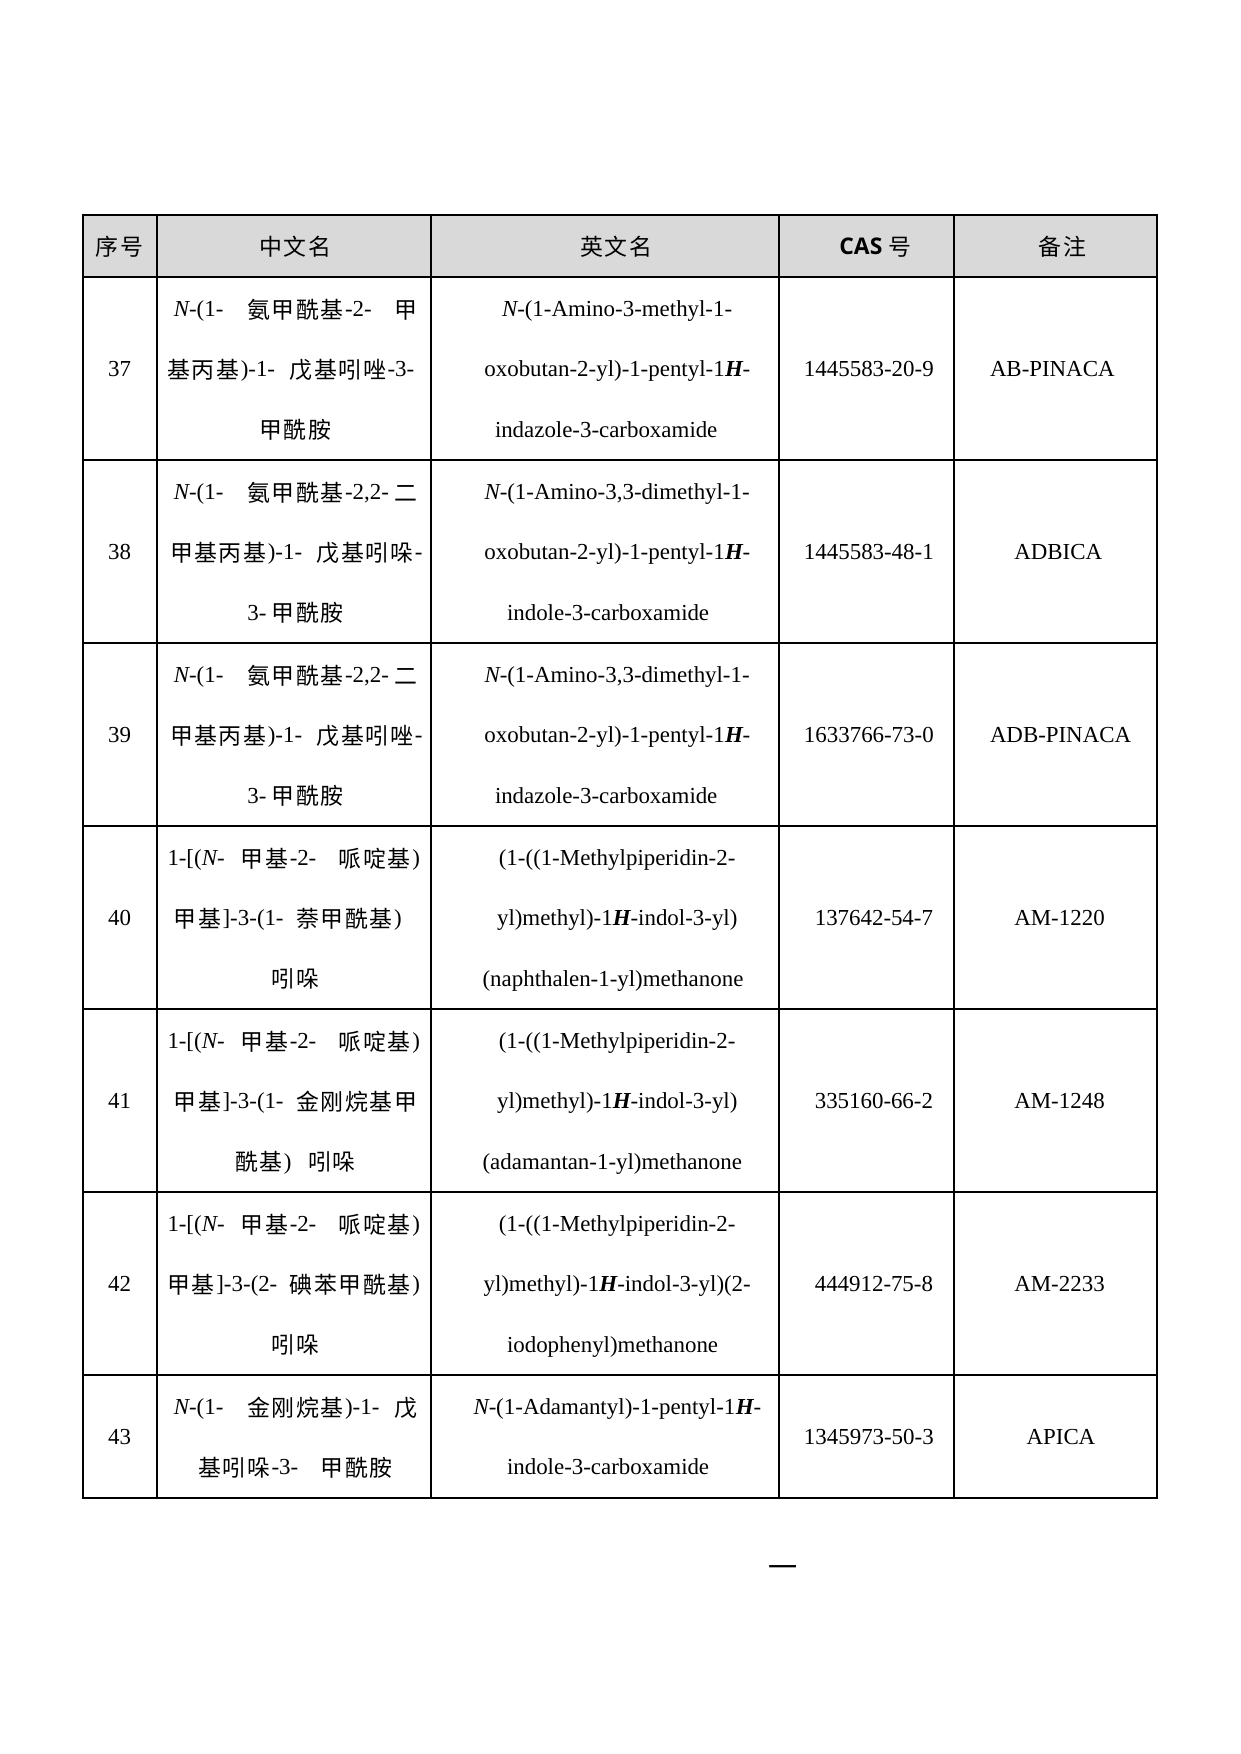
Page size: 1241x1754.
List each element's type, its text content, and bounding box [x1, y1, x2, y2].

table_cell 39 [84, 644, 156, 825]
table_cell 444912-75-8 [780, 1193, 953, 1374]
table_cell 40 [84, 827, 156, 1008]
table_cell ADB-PINACA [955, 644, 1156, 825]
table_cell 43 [84, 1376, 156, 1497]
table_cell N-(1-Amino-3,3-dimethyl-1-oxobutan-2-yl)-1-pentyl-1H-indazole-3-carboxamide [432, 644, 778, 825]
table_cell 1345973-50-3 [780, 1376, 953, 1497]
table_cell 1-[(N-甲基-2-哌啶基)甲基]-3-(2-碘苯甲酰基)吲哚 [158, 1193, 430, 1374]
table_cell APICA [955, 1376, 1156, 1497]
table_header 序号 [84, 216, 156, 276]
table_cell 42 [84, 1193, 156, 1374]
table_cell AM-2233 [955, 1193, 1156, 1374]
table_cell N-(1-Amino-3,3-dimethyl-1-oxobutan-2-yl)-1-pentyl-1H-indole-3-carboxamide [432, 461, 778, 642]
table_cell N-(1-Adamantyl)-1-pentyl-1H-indole-3-carboxamide [432, 1376, 778, 1497]
table_cell (1-((1-Methylpiperidin-2-yl)methyl)-1H-indol-3-yl)(adamantan-1-yl)methanone [432, 1010, 778, 1191]
table_header 英文名 [432, 216, 778, 276]
table_cell N-(1-金刚烷基)-1-戊基吲哚-3-甲酰胺 [158, 1376, 430, 1497]
table_cell 1633766-73-0 [780, 644, 953, 825]
table_cell 1-[(N-甲基-2-哌啶基)甲基]-3-(1-萘甲酰基)吲哚 [158, 827, 430, 1008]
table_cell 41 [84, 1010, 156, 1191]
table_cell N-(1-氨甲酰基-2,2-二甲基丙基)-1-戊基吲唑-3-甲酰胺 [158, 644, 430, 825]
table_cell 1-[(N-甲基-2-哌啶基)甲基]-3-(1-金刚烷基甲酰基)吲哚 [158, 1010, 430, 1191]
table_cell 335160-66-2 [780, 1010, 953, 1191]
table_cell AM-1248 [955, 1010, 1156, 1191]
table_cell (1-((1-Methylpiperidin-2-yl)methyl)-1H-indol-3-yl)(naphthalen-1-yl)methanone [432, 827, 778, 1008]
table_cell ADBICA [955, 461, 1156, 642]
table_cell AM-1220 [955, 827, 1156, 1008]
table_header 中文名 [158, 216, 430, 276]
table_cell AB-PINACA [955, 278, 1156, 459]
table_cell N-(1-氨甲酰基-2-甲基丙基)-1-戊基吲唑-3-甲酰胺 [158, 278, 430, 459]
table_header 备注 [955, 216, 1156, 276]
table_cell N-(1-Amino-3-methyl-1-oxobutan-2-yl)-1-pentyl-1H-indazole-3-carboxamide [432, 278, 778, 459]
table_cell 1445583-20-9 [780, 278, 953, 459]
table_cell 137642-54-7 [780, 827, 953, 1008]
table_header CAS号 [780, 216, 953, 276]
table_cell 38 [84, 461, 156, 642]
table_cell N-(1-氨甲酰基-2,2-二甲基丙基)-1-戊基吲哚-3-甲酰胺 [158, 461, 430, 642]
table_cell 1445583-48-1 [780, 461, 953, 642]
table_cell 37 [84, 278, 156, 459]
table_cell (1-((1-Methylpiperidin-2-yl)methyl)-1H-indol-3-yl)(2-iodophenyl)methanone [432, 1193, 778, 1374]
